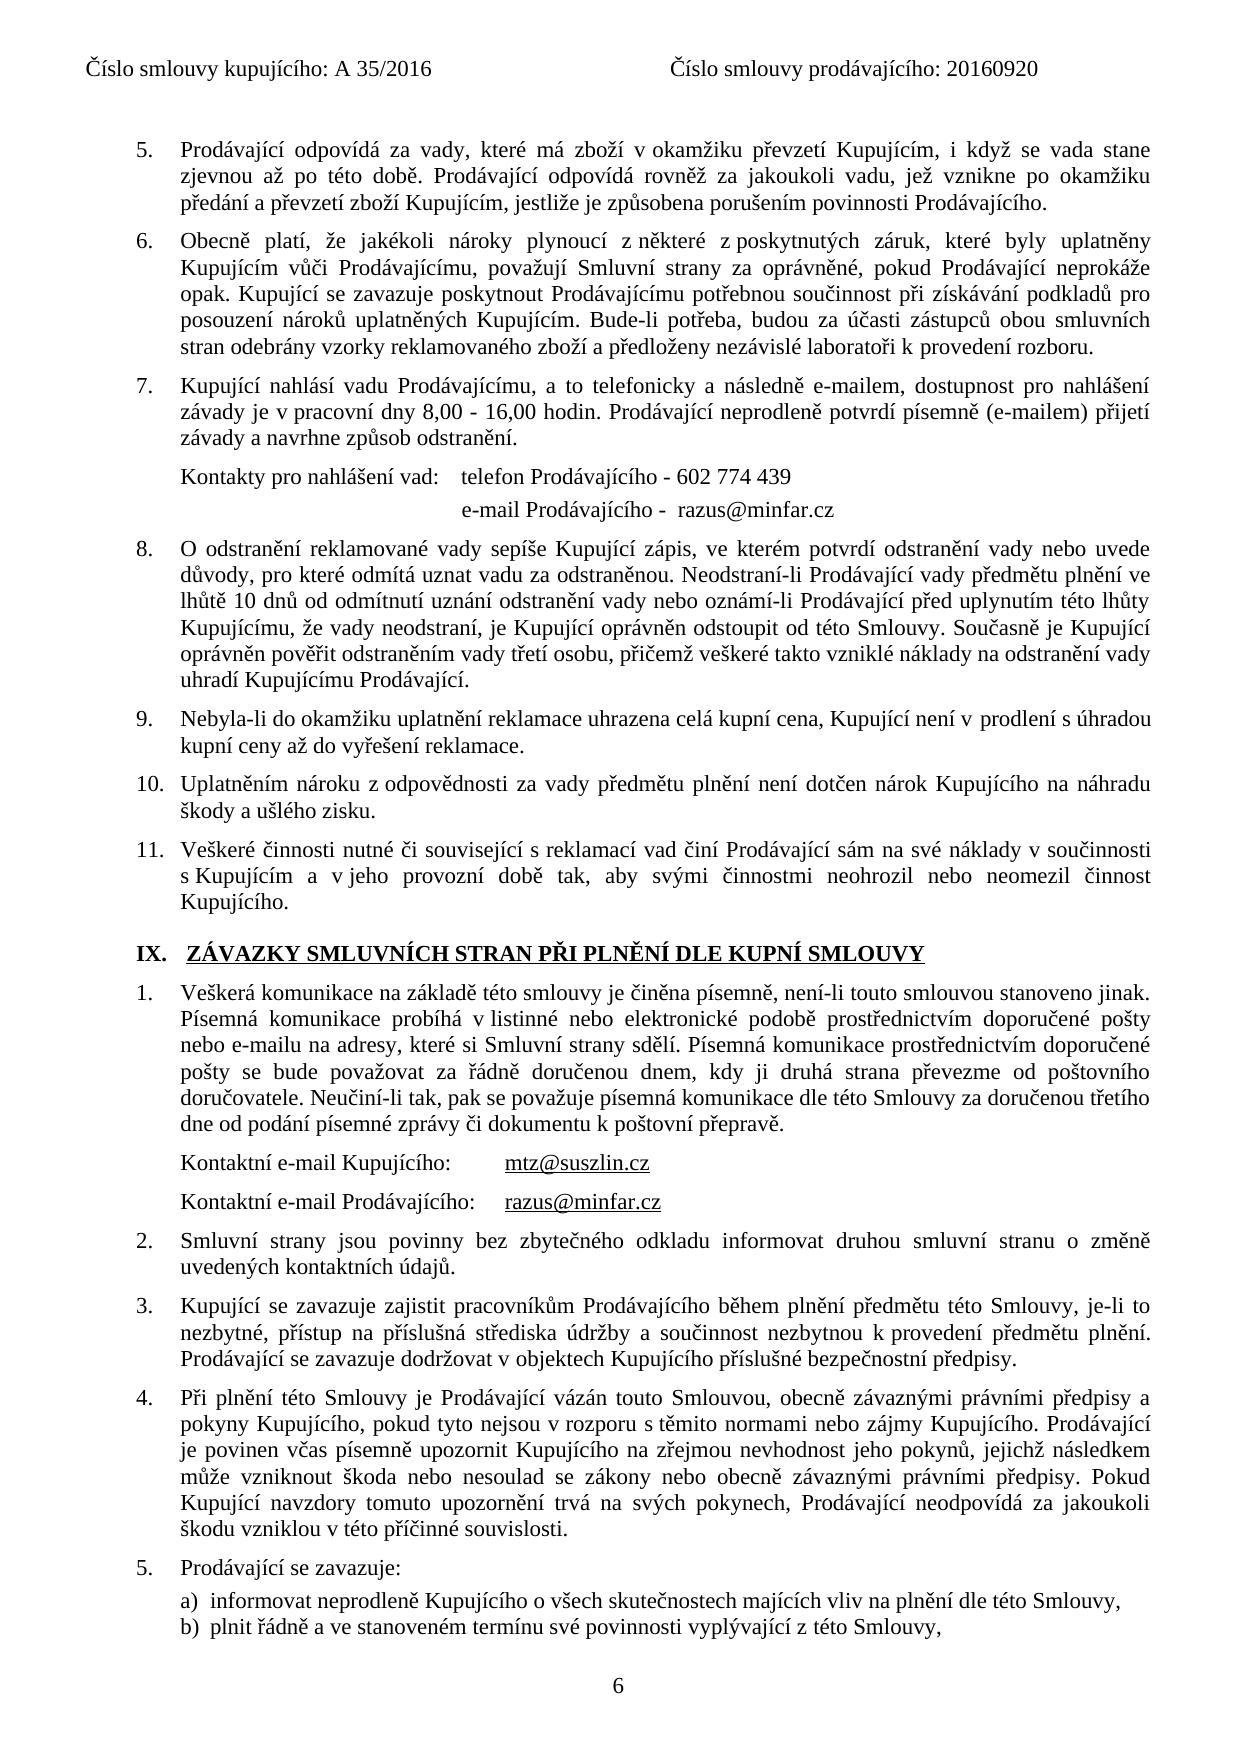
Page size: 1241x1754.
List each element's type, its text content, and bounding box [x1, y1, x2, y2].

list Obecně platí, že jakékoli nároky plynoucí z některé z poskytnutých záruk, které byly uplatněny Kupujícím vůči Prodávajícímu, považují Smluvní strany za oprávněné, pokud Prodávající neprokáže opak. Kupující se zavazuje poskytnout Prodávajícímu potřebnou součinnost při získávání podkladů pro posouzení nároků uplatněných Kupujícím. Bude-li potřeba, budou za účasti zástupců obou smluvních stran odebrány vzorky reklamovaného zboží a předloženy nezávislé laboratoři k provedení rozboru. [136, 227, 1152, 359]
list Kupující nahlásí vadu Prodávajícímu, a to telefonicky a následně e-mailem, dostupnost pro nahlášení závady je v pracovní dny 8,00 - 16,00 hodin. Prodávající neprodleně potvrdí písemně (e-mailem) přijetí závady a navrhne způsob odstranění. [136, 372, 1152, 451]
list ZÁVAZKY SMLUVNÍCH STRAN PŘI PLNĚNÍ DLE KUPNÍ SMLOUVY [136, 940, 1152, 966]
list plnit řádně a ve stanoveném termínu své povinnosti vyplývající z této Smlouvy, [180, 1613, 1152, 1640]
list informovat neprodleně Kupujícího o všech skutečnostech majících vliv na plnění dle této Smlouvy, [180, 1587, 1152, 1613]
list Kupující se zavazuje zajistit pracovníkům Prodávajícího během plnění předmětu této Smlouvy, je-li to nezbytné, přístup na příslušná střediska údržby a součinnost nezbytnou k provedení předmětu plnění. Prodávající se zavazuje dodržovat v objektech Kupujícího příslušné bezpečnostní předpisy. [136, 1292, 1152, 1371]
list Veškerá komunikace na základě této smlouvy je činěna písemně, není-li touto smlouvou stanoveno jinak. Písemná komunikace probíhá v listinné nebo elektronické podobě prostřednictvím doporučené pošty nebo e-mailu na adresy, které si Smluvní strany sdělí. Písemná komunikace prostřednictvím doporučené pošty se bude považovat za řádně doručenou dnem, kdy ji druhá strana převezme od poštovního doručovatele. Neučiní-li tak, pak se považuje písemná komunikace dle této Smlouvy za doručenou třetího dne od podání písemné zprávy či dokumentu k poštovní přepravě. [136, 979, 1152, 1137]
list Nebyla-li do okamžiku uplatnění reklamace uhrazena celá kupní cena, Kupující není v prodlení s úhradou kupní ceny až do vyřešení reklamace. [136, 705, 1152, 758]
list Kontaktní e-mail Prodávajícího: razus@minfar.cz [180, 1188, 1152, 1214]
list O odstranění reklamované vady sepíše Kupující zápis, ve kterém potvrdí odstranění vady nebo uvede důvody, pro které odmítá uznat vadu za odstraněnou. Neodstraní-li Prodávající vady předmětu plnění ve lhůtě 10 dnů od odmítnutí uznání odstranění vady nebo oznámí-li Prodávající před uplynutím této lhůty Kupujícímu, že vady neodstraní, je Kupující oprávněn odstoupit od této Smlouvy. Současně je Kupující oprávněn pověřit odstraněním vady třetí osobu, přičemž veškeré takto vzniklé náklady na odstranění vady uhradí Kupujícímu Prodávající. [136, 535, 1152, 693]
list Veškeré činnosti nutné či související s reklamací vad činí Prodávající sám na své náklady v součinnosti s Kupujícím a v jeho provozní době tak, aby svými činnostmi neohrozil nebo neomezil činnost Kupujícího. [136, 836, 1152, 915]
list Při plnění této Smlouvy je Prodávající vázán touto Smlouvou, obecně závaznými právními předpisy a pokyny Kupujícího, pokud tyto nejsou v rozporu s těmito normami nebo zájmy Kupujícího. Prodávající je povinen včas písemně upozornit Kupujícího na zřejmou nevhodnost jeho pokynů, jejichž následkem může vzniknout škoda nebo nesoulad se zákony nebo obecně závaznými právními předpisy. Pokud Kupující navzdory tomuto upozornění trvá na svých pokynech, Prodávající neodpovídá za jakoukoli škodu vzniklou v této příčinné souvislosti. [136, 1384, 1152, 1542]
list Smluvní strany jsou povinny bez zbytečného odkladu informovat druhou smluvní stranu o změně uvedených kontaktních údajů. [136, 1227, 1152, 1280]
list Prodávající odpovídá za vady, které má zboží v okamžiku převzetí Kupujícím, i když se vada stane zjevnou až po této době. Prodávající odpovídá rovněž za jakoukoli vadu, jež vznikne po okamžiku předání a převzetí zboží Kupujícím, jestliže je způsobena porušením povinnosti Prodávajícího. [136, 136, 1152, 215]
list Uplatněním nároku z odpovědnosti za vady předmětu plnění není dotčen nárok Kupujícího na náhradu škody a ušlého zisku. [136, 771, 1152, 823]
list Prodávající se zavazuje: [136, 1554, 1152, 1581]
list Kontaktní e-mail Kupujícího: mtz@suszlin.cz [180, 1149, 1152, 1176]
list e-mail Prodávajícího - razus@minfar.cz [461, 496, 1152, 522]
list Kontakty pro nahlášení vad: telefon Prodávajícího - 602 774 439 [180, 463, 1152, 489]
